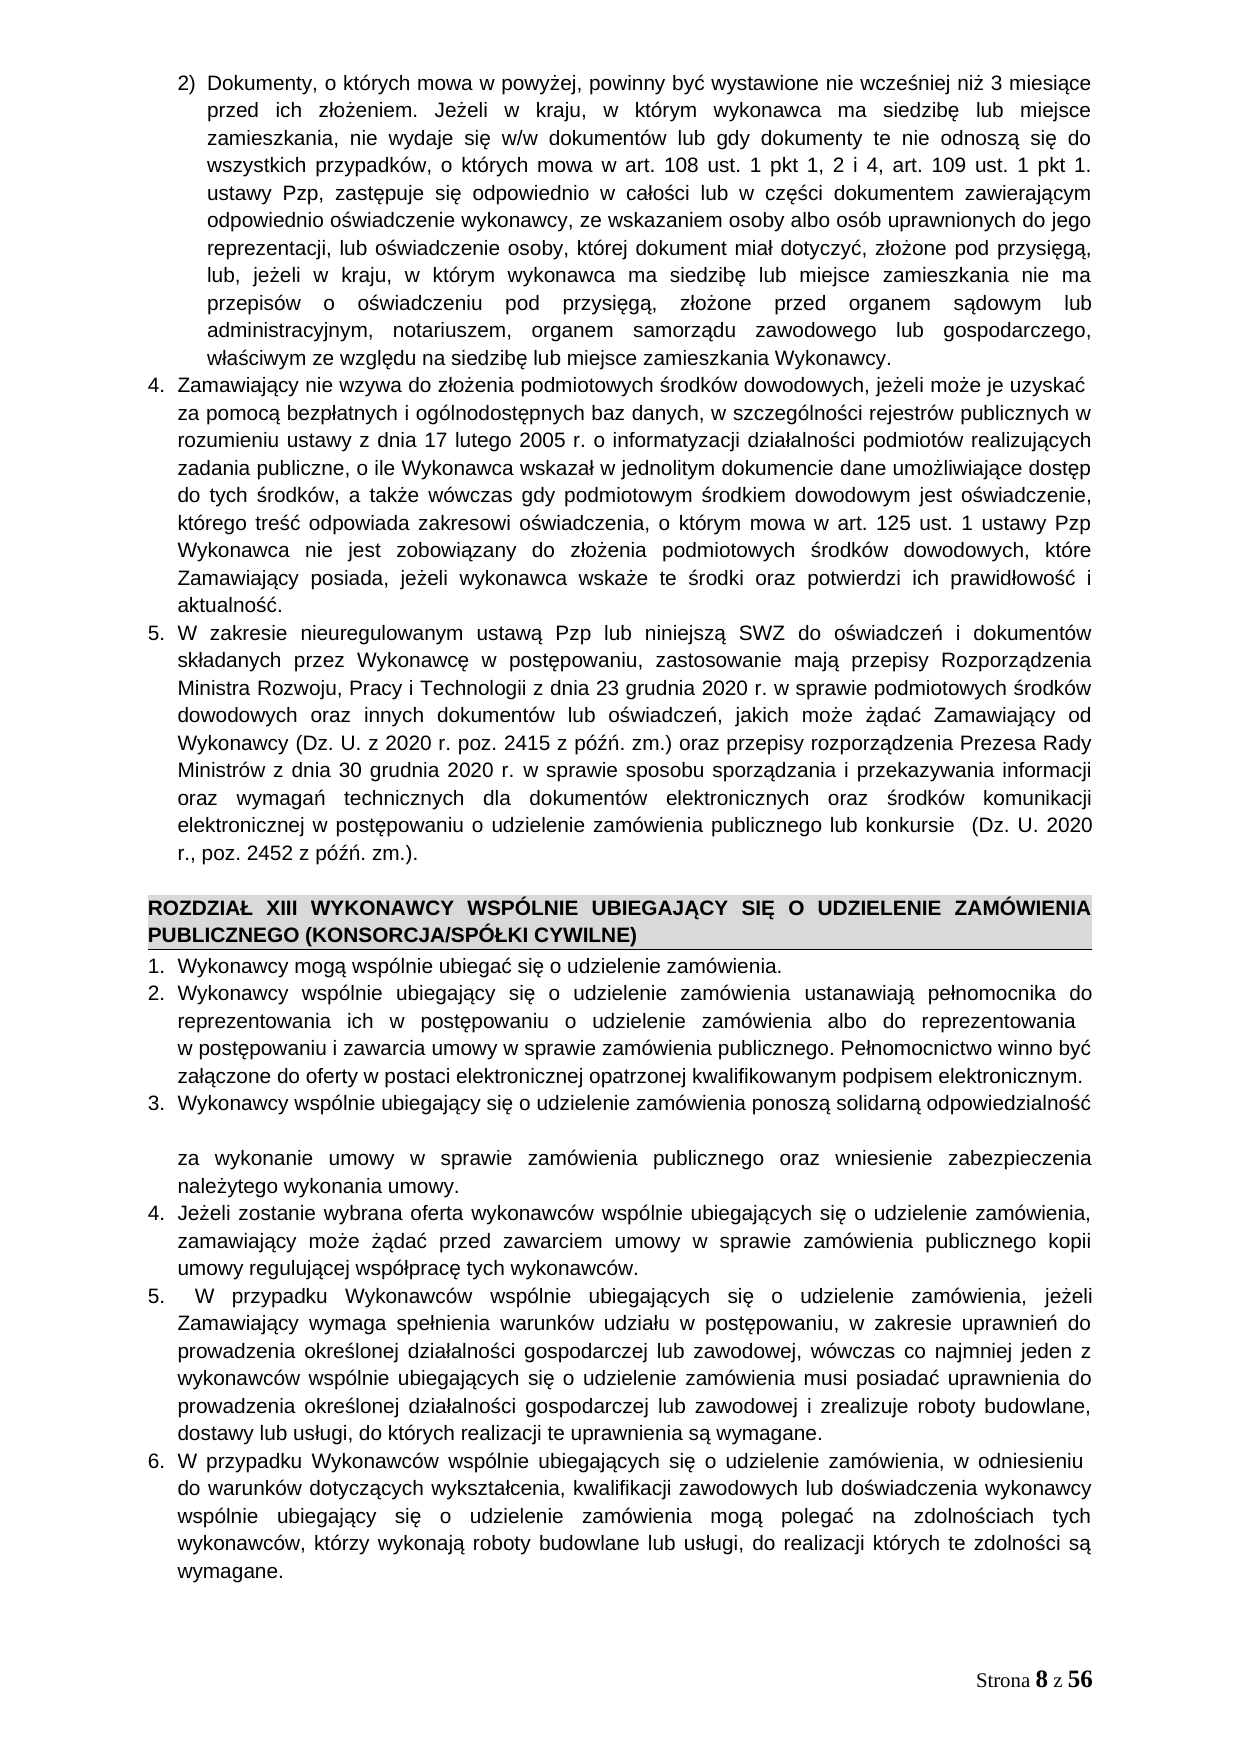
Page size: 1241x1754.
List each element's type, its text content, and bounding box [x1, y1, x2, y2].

list W przypadku Wykonawców wspólnie ubiegających się o udzielenie zamówienia, w odniesieniu do warunków dotyczących wykształcenia, kwalifikacji zawodowych lub doświadczenia wykonawcy wspólnie ubiegający się o udzielenie zamówienia mogą polegać na zdolnościach tych wykonawców, którzy wykonają roboty budowlane lub usługi, do realizacji których te zdolności są wymagane. [148, 1448, 1092, 1582]
text ROZDZIAŁ XIII WYKONAWCY WSPÓLNIE UBIEGAJĄCY SIĘ O UDZIELENIE ZAMÓWIENIA PUBLICZNEGO (KONSORCJA/SPÓŁKI CYWILNE) [148, 895, 1092, 949]
list Zamawiający nie wzywa do złożenia podmiotowych środków dowodowych, jeżeli może je uzyskać za pomocą bezpłatnych i ogólnodostępnych baz danych, w szczególności rejestrów publicznych w rozumieniu ustawy z dnia 17 lutego 2005 r. o informatyzacji działalności podmiotów realizujących zadania publiczne, o ile Wykonawca wskazał w jednolitym dokumencie dane umożliwiające dostęp do tych środków, a także wówczas gdy podmiotowym środkiem dowodowym jest oświadczenie, którego treść odpowiada zakresowi oświadczenia, o którym mowa w art. 125 ust. 1 ustawy Pzp Wykonawca nie jest zobowiązany do złożenia podmiotowych środków dowodowych, które Zamawiający posiada, jeżeli wykonawca wskaże te środki oraz potwierdzi ich prawidłowość i aktualność. [148, 373, 1092, 617]
list Wykonawcy wspólnie ubiegający się o udzielenie zamówienia ustanawiają pełnomocnika do reprezentowania ich w postępowaniu o udzielenie zamówienia albo do reprezentowania w postępowaniu i zawarcia umowy w sprawie zamówienia publicznego. Pełnomocnictwo winno być załączone do oferty w postaci elektronicznej opatrzonej kwalifikowanym podpisem elektronicznym. [148, 981, 1092, 1087]
list W przypadku Wykonawców wspólnie ubiegających się o udzielenie zamówienia, jeżeli Zamawiający wymaga spełnienia warunków udziału w postępowaniu, w zakresie uprawnień do prowadzenia określonej działalności gospodarczej lub zawodowej, wówczas co najmniej jeden z wykonawców wspólnie ubiegających się o udzielenie zamówienia musi posiadać uprawnienia do prowadzenia określonej działalności gospodarczej lub zawodowej i zrealizuje roboty budowlane, dostawy lub usługi, do których realizacji te uprawnienia są wymagane. [148, 1283, 1092, 1445]
list Wykonawcy mogą wspólnie ubiegać się o udzielenie zamówienia. [148, 953, 1092, 977]
list Jeżeli zostanie wybrana oferta wykonawców wspólnie ubiegających się o udzielenie zamówienia, zamawiający może żądać przed zawarciem umowy w sprawie zamówienia publicznego kopii umowy regulującej współpracę tych wykonawców. [148, 1201, 1092, 1280]
list W zakresie nieuregulowanym ustawą Pzp lub niniejszą SWZ do oświadczeń i dokumentów składanych przez Wykonawcę w postępowaniu, zastosowanie mają przepisy Rozporządzenia Ministra Rozwoju, Pracy i Technologii z dnia 23 grudnia 2020 r. w sprawie podmiotowych środków dowodowych oraz innych dokumentów lub oświadczeń, jakich może żądać Zamawiający od Wykonawcy (Dz. U. z 2020 r. poz. 2415 z późń. zm.) oraz przepisy rozporządzenia Prezesa Rady Ministrów z dnia 30 grudnia 2020 r. w sprawie sposobu sporządzania i przekazywania informacji oraz wymagań technicznych dla dokumentów elektronicznych oraz środków komunikacji elektronicznej w postępowaniu o udzielenie zamówienia publicznego lub konkursie (Dz. U. 2020 r., poz. 2452 z późń. zm.). [148, 620, 1092, 864]
list Dokumenty, o których mowa w powyżej, powinny być wystawione nie wcześniej niż 3 miesiące przed ich złożeniem. Jeżeli w kraju, w którym wykonawca ma siedzibę lub miejsce zamieszkania, nie wydaje się w/w dokumentów lub gdy dokumenty te nie odnoszą się do wszystkich przypadków, o których mowa w art. 108 ust. 1 pkt 1, 2 i 4, art. 109 ust. 1 pkt 1. ustawy Pzp, zastępuje się odpowiednio w całości lub w części dokumentem zawierającym odpowiednio oświadczenie wykonawcy, ze wskazaniem osoby albo osób uprawnionych do jego reprezentacji, lub oświadczenie osoby, której dokument miał dotyczyć, złożone pod przysięgą, lub, jeżeli w kraju, w którym wykonawca ma siedzibę lub miejsce zamieszkania nie ma przepisów o oświadczeniu pod przysięgą, złożone przed organem sądowym lub administracyjnym, notariuszem, organem samorządu zawodowego lub gospodarczego, właściwym ze względu na siedzibę lub miejsce zamieszkania Wykonawcy. [177, 70, 1092, 369]
list Wykonawcy wspólnie ubiegający się o udzielenie zamówienia ponoszą solidarną odpowiedzialność za wykonanie umowy w sprawie zamówienia publicznego oraz wniesienie zabezpieczenia należytego wykonania umowy. [148, 1091, 1092, 1197]
